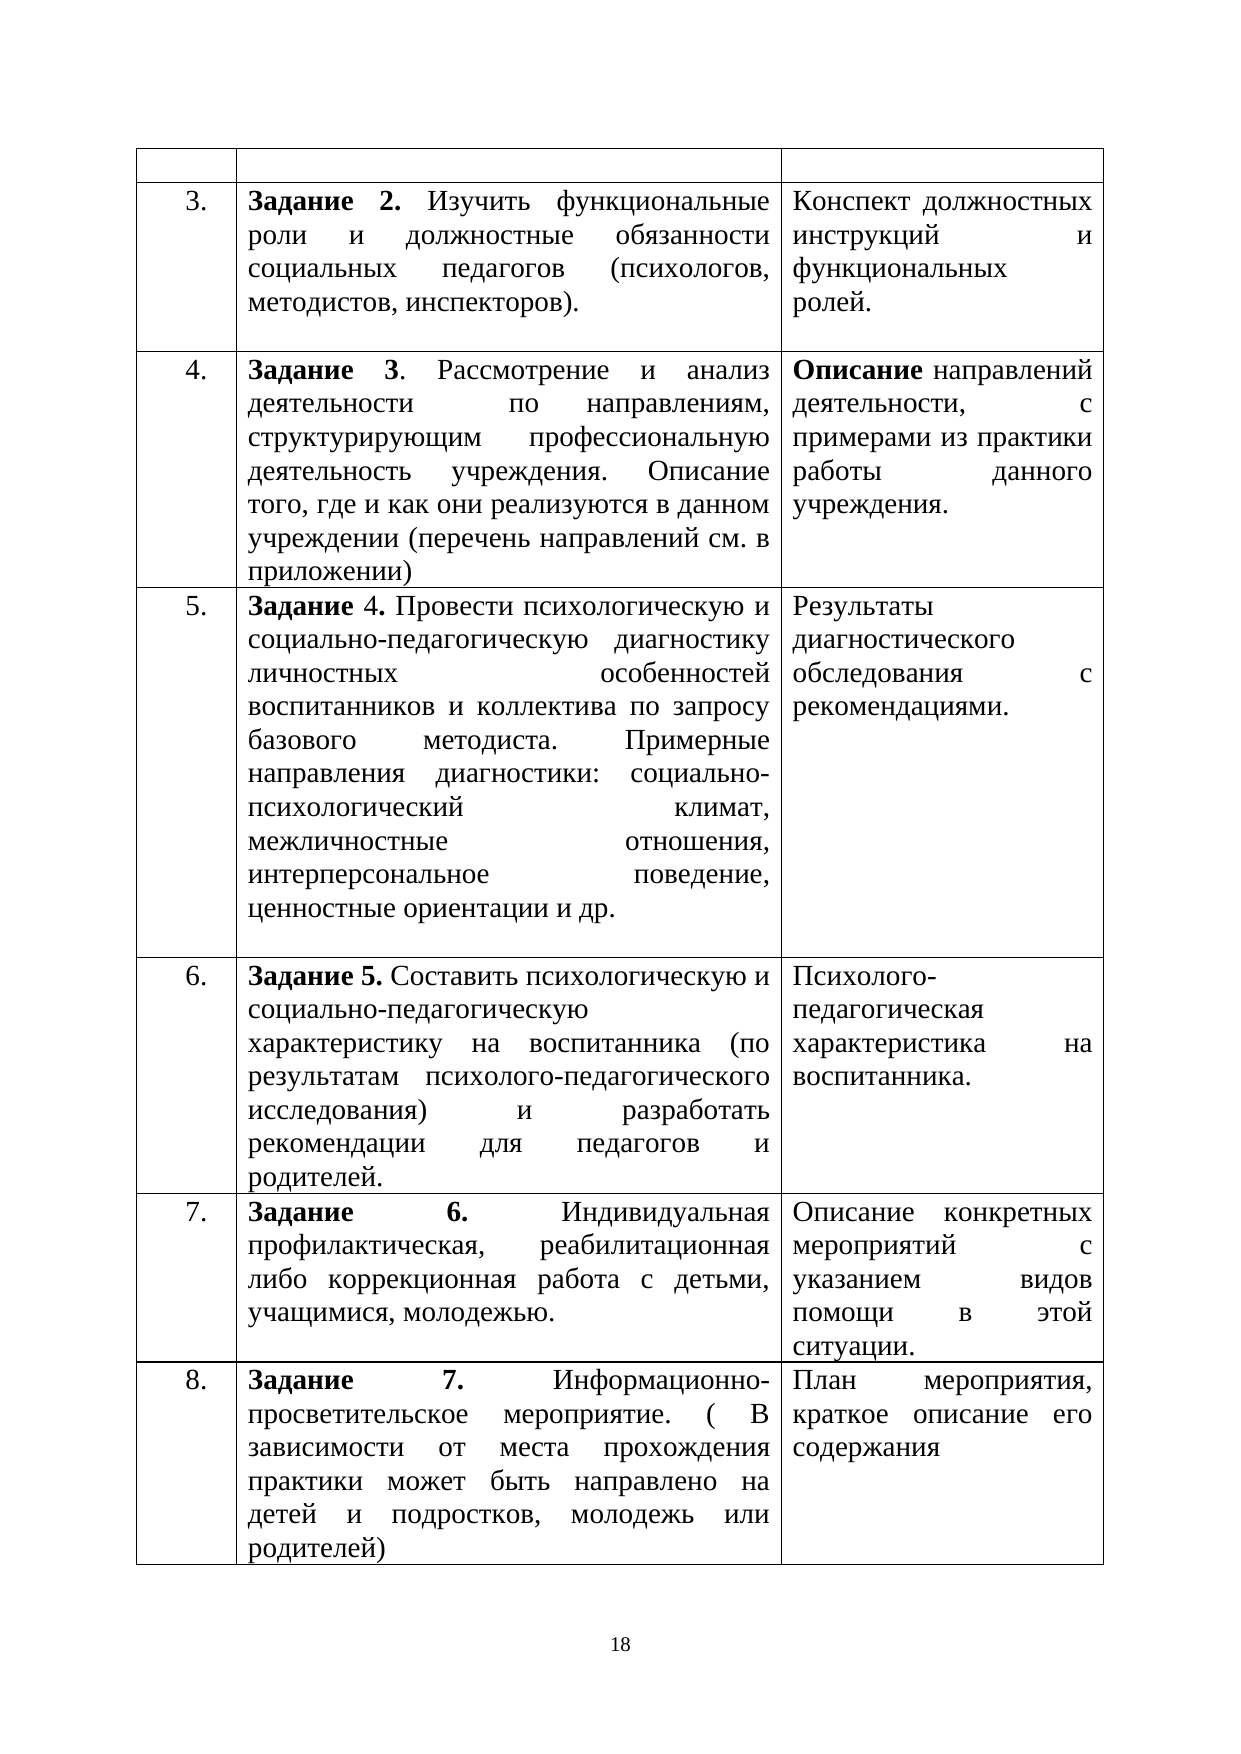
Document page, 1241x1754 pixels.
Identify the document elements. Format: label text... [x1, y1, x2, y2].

table_cell Описание направлений деятельности, с примерами из практики работы данного учреждения. [782, 352, 1103, 587]
table_cell Задание 4. Провести психологическую и социально-педагогическую диагностику личностных особенностей воспитанников и коллектива по запросу базового методиста. Примерные направления диагностики: социально-психологический климат, межличностные отношения, интерперсональное поведение, ценностные ориентации и др. [237, 588, 781, 957]
table_cell Конспект должностных инструкций и функциональных ролей. [782, 183, 1103, 351]
table_cell Задание 2. Изучить функциональные роли и должностные обязанности социальных педагогов (психологов, методистов, инспекторов). [237, 183, 781, 351]
table_cell [137, 352, 236, 587]
table_cell Психолого-педагогическая характеристика на воспитанника. [782, 958, 1103, 1193]
table_cell Задание 6. Индивидуальная профилактическая, реабилитационная либо коррекционная работа с детьми, учащимися, молодежью. [237, 1194, 781, 1361]
table_cell Задание 7. Информационно-просветительское мероприятие. ( В зависимости от места прохождения практики может быть направлено на детей и подростков, молодежь или родителей) [237, 1363, 781, 1564]
table_cell [137, 1194, 236, 1361]
table_cell [137, 958, 236, 1193]
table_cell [782, 149, 1103, 182]
table_cell [137, 183, 236, 351]
table_cell [137, 588, 236, 957]
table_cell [237, 149, 781, 182]
table_cell Задание 5. Составить психологическую и социально-педагогическую характеристику на воспитанника (по результатам психолого-педагогического исследования) и разработать рекомендации для педагогов и родителей. [237, 958, 781, 1193]
table_cell Результаты диагностического обследования с рекомендациями. [782, 588, 1103, 957]
table_cell [137, 1363, 236, 1564]
table_cell Описание конкретных мероприятий с указанием видов помощи в этой ситуации. [782, 1194, 1103, 1361]
table_cell [137, 149, 236, 182]
table_cell План мероприятия, краткое описание его содержания [782, 1363, 1103, 1564]
table_cell Задание 3. Рассмотрение и анализ деятельности по направлениям, структурирующим профессиональную деятельность учреждения. Описание того, где и как они реализуются в данном учреждении (перечень направлений см. в приложении) [237, 352, 781, 587]
